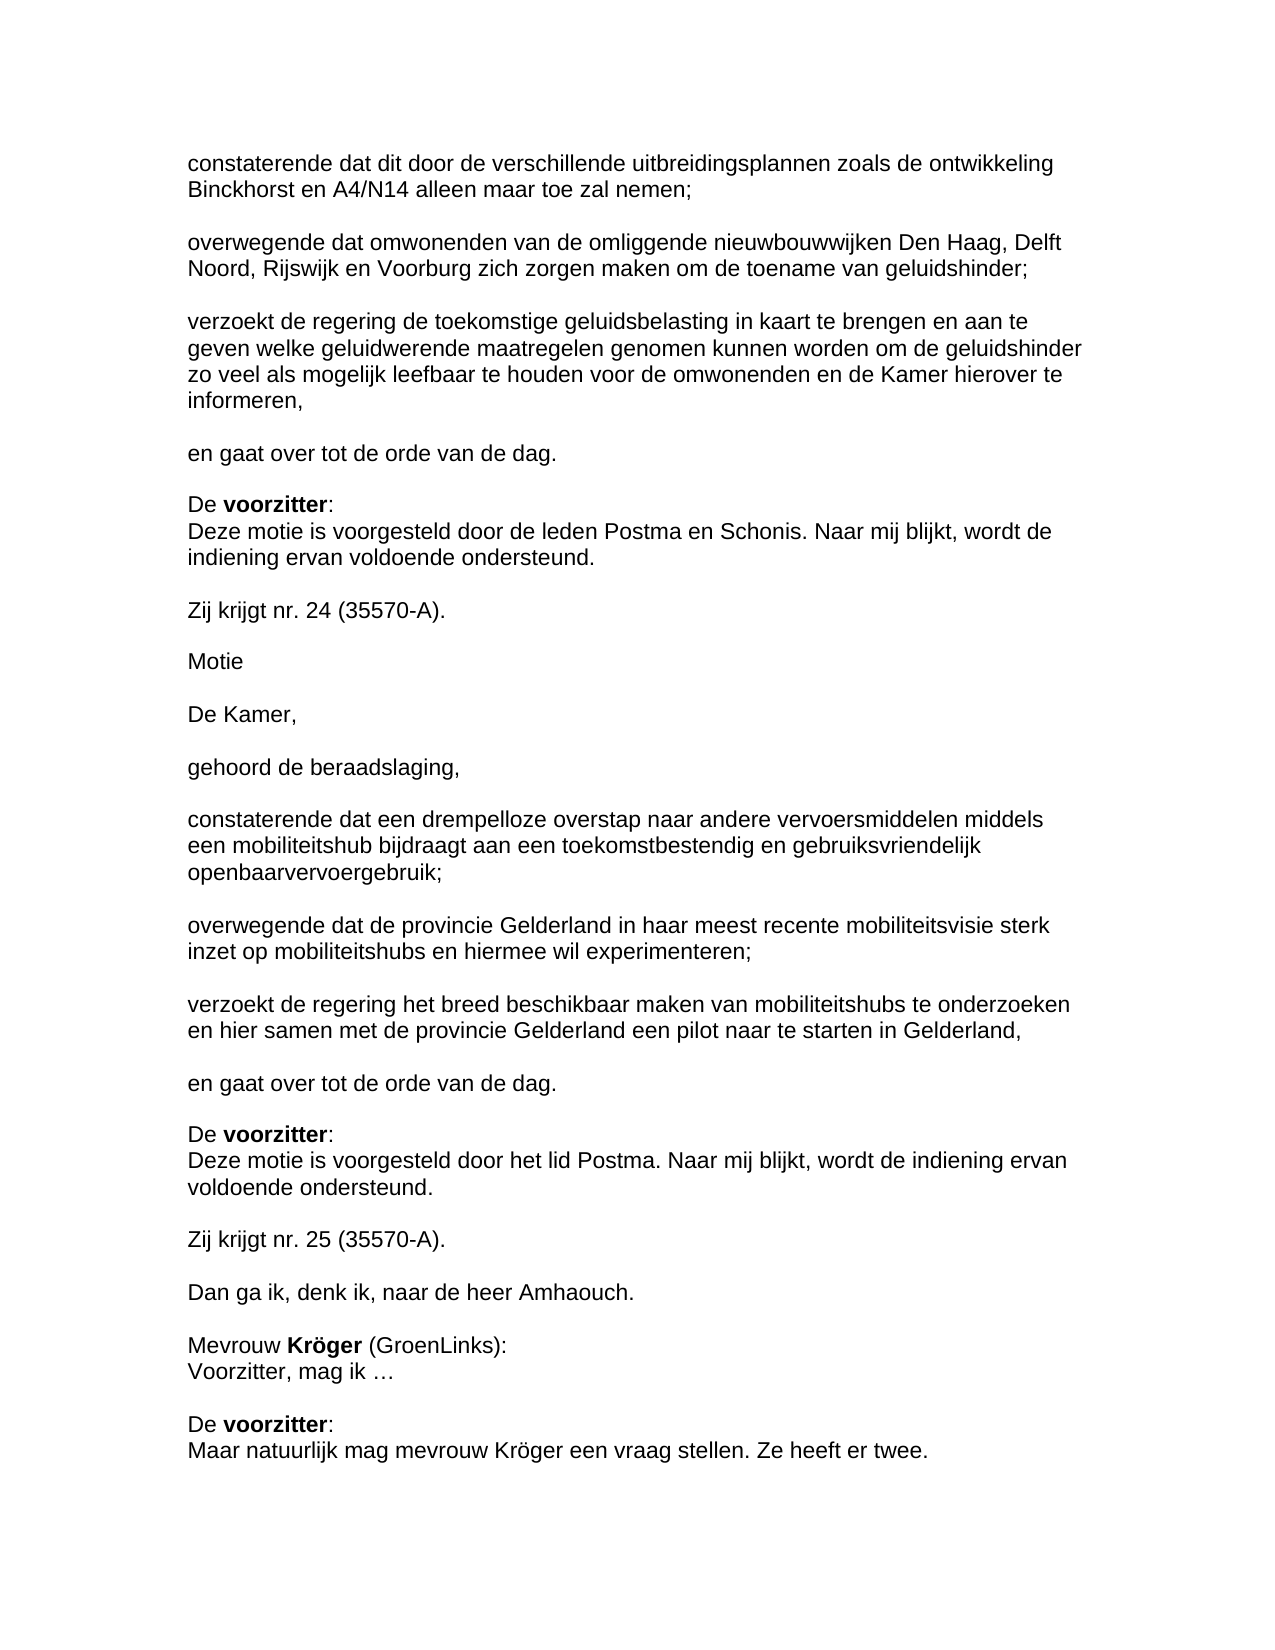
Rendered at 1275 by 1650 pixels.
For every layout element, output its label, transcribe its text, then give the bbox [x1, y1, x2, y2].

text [187, 150, 1087, 466]
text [187, 1121, 1087, 1490]
text De voorzitter: Deze motie is voorgesteld door de leden Postma en Schonis. Naar mij blijkt, wordt de indiening ervan voldoende ondersteund. Zij krijgt nr. 24 (35570-A). [187, 491, 1087, 623]
text Motie De Kamer, gehoord de beraadslaging, constaterende dat een drempelloze overstap naar andere vervoersmiddelen middels een mobiliteitshub bijdraagt aan een toekomstbestendig en gebruiksvriendelijk openbaarvervoergebruik; overwegende dat de provincie Gelderland in haar meest recente mobiliteitsvisie sterk inzet op mobiliteitshubs en hiermee wil experimenteren; verzoekt de regering het breed beschikbaar maken van mobiliteitshubs te onderzoeken en hier samen met de provincie Gelderland een pilot naar te starten in Gelderland, en gaat over tot de orde van de dag. [187, 648, 1087, 1096]
